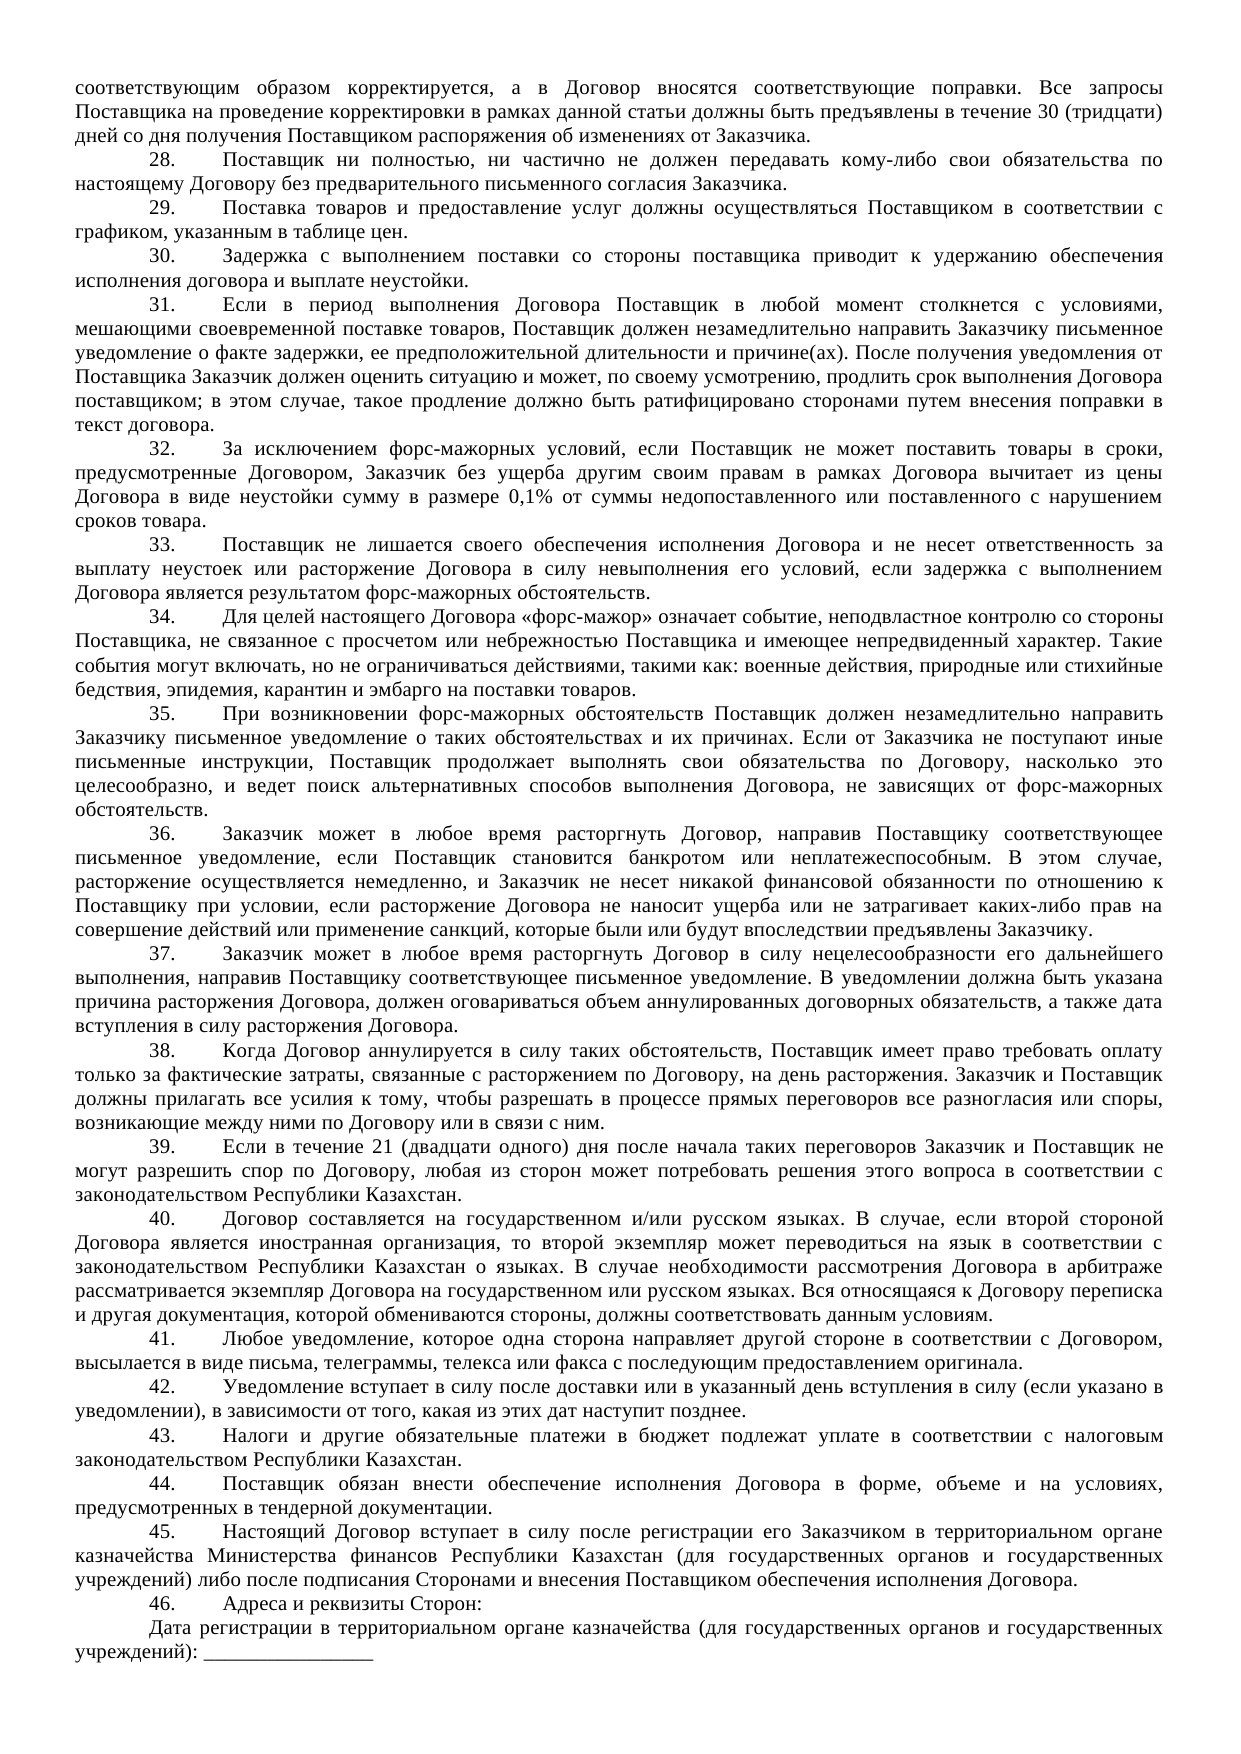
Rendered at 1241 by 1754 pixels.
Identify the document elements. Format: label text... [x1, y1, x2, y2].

list Когда Договор аннулируется в силу таких обстоятельств, Поставщик имеет право требовать оплату только за фактические затраты, связанные с расторжением по Договору, на день расторжения. Заказчик и Поставщик должны прилагать все усилия к тому, чтобы разрешать в процессе прямых переговоров все разногласия или споры, возникающие между ними по Договору или в связи с ним. [75, 1037, 1165, 1134]
list Налоги и другие обязательные платежи в бюджет подлежат уплате в соответствии с налоговым законодательством Республики Казахстан. [75, 1422, 1165, 1471]
list Настоящий Договор вступает в силу после регистрации его Заказчиком в территориальном органе казначейства Министерства финансов Республики Казахстан (для государственных органов и государственных учреждений) либо после подписания Сторонами и внесения Поставщиком обеспечения исполнения Договора. [75, 1519, 1165, 1591]
list Адреса и реквизиты Сторон: [75, 1591, 1165, 1615]
text Дата регистрации в территориальном органе казначейства (для государственных органов и государственных учреждений): ________________ [75, 1615, 1165, 1663]
list Задержка с выполнением поставки со стороны поставщика приводит к удержанию обеспечения исполнения договора и выплате неустойки. [75, 243, 1165, 292]
list Если в течение 21 (двадцати одного) дня после начала таких переговоров Заказчик и Поставщик не могут разрешить спор по Договору, любая из сторон может потребовать решения этого вопроса в соответствии с законодательством Республики Казахстан. [75, 1134, 1165, 1206]
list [75, 75, 1165, 147]
list При возникновении форс-мажорных обстоятельств Поставщик должен незамедлительно направить Заказчику письменное уведомление о таких обстоятельствах и их причинах. Если от Заказчика не поступают иные письменные инструкции, Поставщик продолжает выполнять свои обязательства по Договору, насколько это целесообразно, и ведет поиск альтернативных способов выполнения Договора, не зависящих от форс-мажорных обстоятельств. [75, 701, 1165, 821]
list Поставщик обязан внести обеспечение исполнения Договора в форме, объеме и на условиях, предусмотренных в тендерной документации. [75, 1471, 1165, 1519]
list Поставка товаров и предоставление услуг должны осуществляться Поставщиком в соответствии с графиком, указанным в таблице цен. [75, 195, 1165, 243]
list Для целей настоящего Договора «форс-мажор» означает событие, неподвластное контролю со стороны Поставщика, не связанное с просчетом или небрежностью Поставщика и имеющее непредвиденный характер. Такие события могут включать, но не ограничиваться действиями, такими как: военные действия, природные или стихийные бедствия, эпидемия, карантин и эмбарго на поставки товаров. [75, 604, 1165, 701]
list Заказчик может в любое время расторгнуть Договор, направив Поставщику соответствующее письменное уведомление, если Поставщик становится банкротом или неплатежеспособным. В этом случае, расторжение осуществляется немедленно, и Заказчик не несет никакой финансовой обязанности по отношению к Поставщику при условии, если расторжение Договора не наносит ущерба или не затрагивает каких-либо прав на совершение действий или применение санкций, которые были или будут впоследствии предъявлены Заказчику. [75, 821, 1165, 941]
list Любое уведомление, которое одна сторона направляет другой стороне в соответствии с Договором, высылается в виде письма, телеграммы, телекса или факса с последующим предоставлением оригинала. [75, 1326, 1165, 1374]
list За исключением форс-мажорных условий, если Поставщик не может поставить товары в сроки, предусмотренные Договором, Заказчик без ущерба другим своим правам в рамках Договора вычитает из цены Договора в виде неустойки сумму в размере 0,1% от суммы недопоставленного или поставленного с нарушением сроков товара. [75, 436, 1165, 532]
list Заказчик может в любое время расторгнуть Договор в силу нецелесообразности его дальнейшего выполнения, направив Поставщику соответствующее письменное уведомление. В уведомлении должна быть указана причина расторжения Договора, должен оговариваться объем аннулированных договорных обязательств, а также дата вступления в силу расторжения Договора. [75, 941, 1165, 1037]
list Уведомление вступает в силу после доставки или в указанный день вступления в силу (если указано в уведомлении), в зависимости от того, какая из этих дат наступит позднее. [75, 1374, 1165, 1422]
list Поставщик ни полностью, ни частично не должен передавать кому-либо свои обязательства по настоящему Договору без предварительного письменного согласия Заказчика. [75, 147, 1165, 195]
list Договор составляется на государственном и/или русском языках. В случае, если второй стороной Договора является иностранная организация, то второй экземпляр может переводиться на язык в соответствии с законодательством Республики Казахстан о языках. В случае необходимости рассмотрения Договора в арбитраже рассматривается экземпляр Договора на государственном или русском языках. Вся относящаяся к Договору переписка и другая документация, которой обмениваются стороны, должны соответствовать данным условиям. [75, 1206, 1165, 1326]
list Поставщик не лишается своего обеспечения исполнения Договора и не несет ответственность за выплату неустоек или расторжение Договора в силу невыполнения его условий, если задержка с выполнением Договора является результатом форс-мажорных обстоятельств. [75, 532, 1165, 604]
list Если в период выполнения Договора Поставщик в любой момент столкнется с условиями, мешающими своевременной поставке товаров, Поставщик должен незамедлительно направить Заказчику письменное уведомление о факте задержки, ее предположительной длительности и причине(ах). После получения уведомления от Поставщика Заказчик должен оценить ситуацию и может, по своему усмотрению, продлить срок выполнения Договора поставщиком; в этом случае, такое продление должно быть ратифицировано сторонами путем внесения поправки в текст договора. [75, 292, 1165, 436]
